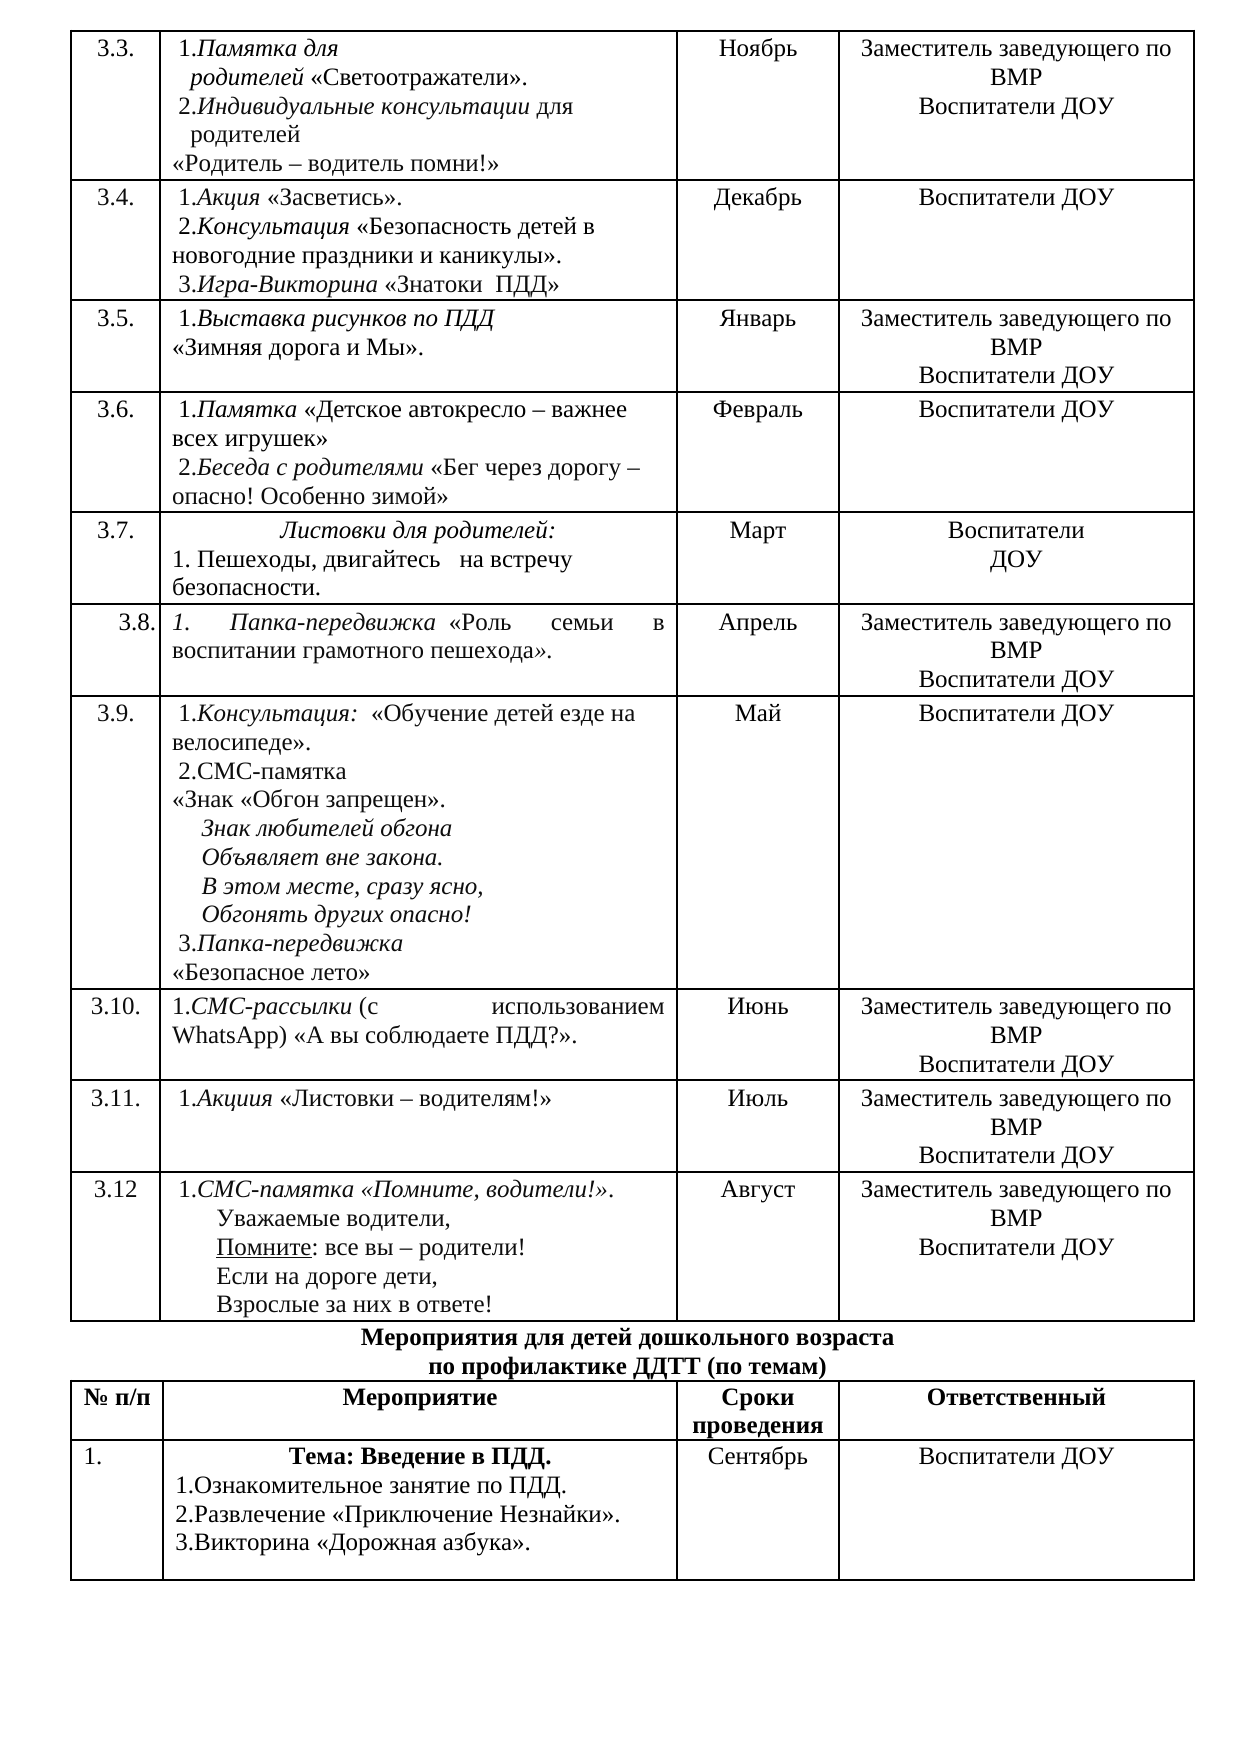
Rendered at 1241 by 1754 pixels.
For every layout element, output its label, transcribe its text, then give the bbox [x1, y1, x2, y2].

table_cell Июнь [678, 990, 838, 1079]
table_cell Воспитатели ДОУ [840, 393, 1193, 511]
table_cell Март [678, 513, 838, 603]
table_cell Заместитель заведующего по ВМР Воспитатели ДОУ [840, 1081, 1193, 1171]
table_cell 1.Консультация: «Обучение детей езде на велосипеде». 2.СМС-памятка «Знак «Обгон запрещен». Знак любителей обгона Объявляет вне закона. В этом месте, сразу ясно, Обгонять других опасно! 3.Папка-передвижка «Безопасное лето» [161, 697, 676, 987]
table_cell Апрель [678, 605, 838, 694]
table_cell Воспитатели ДОУ [840, 1441, 1193, 1579]
table_cell 1.Памятка «Детское автокресло – важнее всех игрушек» 2.Беседа с родителями «Бег через дорогу – опасно! Особенно зимой» [161, 393, 676, 511]
table_cell 3.11. [72, 1081, 159, 1171]
table_cell 1.СМС-памятка «Помните, водители!». Уважаемые водители, Помните: все вы – родители! Если на дороге дети, Взрослые за них в ответе! [161, 1173, 676, 1320]
table_cell Воспитатели ДОУ [840, 697, 1193, 987]
table_cell Воспитатели ДОУ [840, 513, 1193, 603]
table_cell Сентябрь [678, 1441, 838, 1579]
table_cell 1.Акциия «Листовки – водителям!» [161, 1081, 676, 1171]
text Мероприятия для детей дошкольного возраста [103, 1322, 1152, 1351]
table_cell 3.8. [72, 605, 159, 694]
table_cell Заместитель заведующего по ВМР Воспитатели ДОУ [840, 990, 1193, 1079]
table_header № п/п [72, 1382, 162, 1439]
table_header Ответственный [840, 1382, 1193, 1439]
table_header Сроки проведения [678, 1382, 838, 1439]
table_cell Заместитель заведующего по ВМР Воспитатели ДОУ [840, 605, 1193, 694]
table_cell 3.10. [72, 990, 159, 1079]
table_cell 1.Памятка для родителей «Светоотражатели». 2.Индивидуальные консультации для родителей «Родитель – водитель помни!» [161, 32, 676, 179]
table_cell 3.5. [72, 301, 159, 391]
table_cell Май [678, 697, 838, 987]
table_cell 3.12 [72, 1173, 159, 1320]
table_cell Ноябрь [678, 32, 838, 179]
table_cell 3.3. [72, 32, 159, 179]
table_cell Тема: Введение в ПДД. 1.Ознакомительное занятие по ПДД. 2.Развлечение «Приключение Незнайки». 3.Викторина «Дорожная азбука». [164, 1441, 676, 1579]
table_cell 1.Выставка рисунков по ПДД «Зимняя дорога и Мы». [161, 301, 676, 391]
table_cell Заместитель заведующего по ВМР Воспитатели ДОУ [840, 32, 1193, 179]
table_cell Заместитель заведующего по ВМР Воспитатели ДОУ [840, 301, 1193, 391]
table_cell Воспитатели ДОУ [840, 181, 1193, 299]
table_cell Февраль [678, 393, 838, 511]
table_header Мероприятие [164, 1382, 676, 1439]
table_cell 1.Акция «Засветись». 2.Консультация «Безопасность детей в новогодние праздники и каникулы». 3.Игра-Викторина «Знатоки ПДД» [161, 181, 676, 299]
table_cell 1.СМС-рассылки (с использованием WhatsApp) «А вы соблюдаете ПДД?». [161, 990, 676, 1079]
table_cell 3.9. [72, 697, 159, 987]
table_cell Июль [678, 1081, 838, 1171]
table_cell Декабрь [678, 181, 838, 299]
table_cell Листовки для родителей: 1. Пешеходы, двигайтесь на встречу безопасности. [161, 513, 676, 603]
table_cell Август [678, 1173, 838, 1320]
text по профилактике ДДТТ (по темам) [103, 1351, 1152, 1379]
table_cell 1. Папка-передвижка «Роль семьи в воспитании грамотного пешехода». [161, 605, 676, 694]
table_cell 1. [72, 1441, 162, 1579]
table_cell Заместитель заведующего по ВМР Воспитатели ДОУ [840, 1173, 1193, 1320]
table_cell Январь [678, 301, 838, 391]
table_cell 3.7. [72, 513, 159, 603]
table_cell 3.6. [72, 393, 159, 511]
table_cell 3.4. [72, 181, 159, 299]
